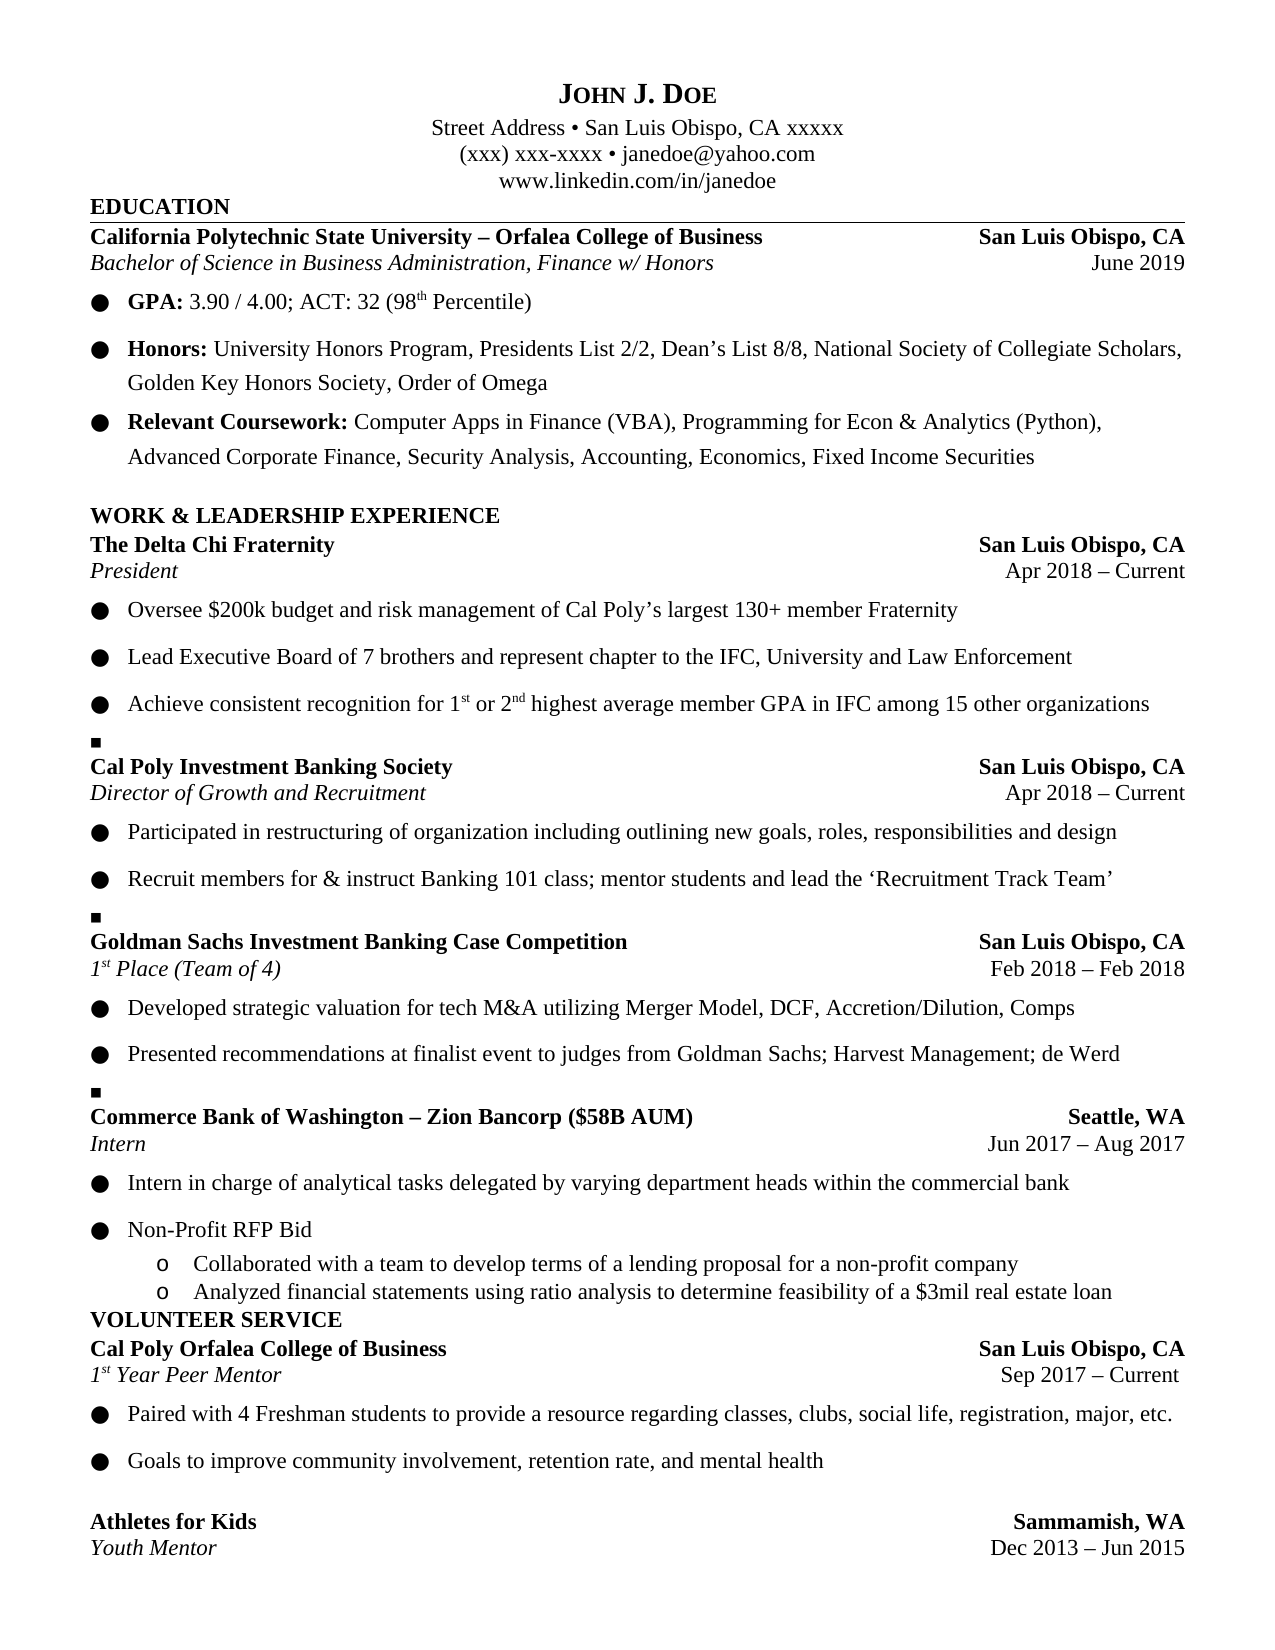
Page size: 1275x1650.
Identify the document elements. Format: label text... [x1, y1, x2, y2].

list Relevant Coursework: Computer Apps in Finance (VBA), Programming for Econ & Analytics (Python), Advanced Corporate Finance, Security Analysis, Accounting, Economics, Fixed Income Securities [90, 396, 1185, 469]
subtitle John J. Doe [90, 76, 1185, 110]
text Commerce Bank of Washington – Zion Bancorp ($58B AUM) Seattle, WA [90, 1103, 1185, 1130]
text Youth Mentor Dec 2013 – Jun 2015 [90, 1534, 1185, 1561]
list Honors: University Honors Program, Presidents List 2/2, Dean’s List 8/8, National Society of Collegiate Scholars, Golden Key Honors Society, Order of Omega [90, 322, 1185, 396]
text Director of Growth and Recruitment Apr 2018 – Current [90, 779, 1185, 806]
text EDUCATION [90, 193, 1185, 222]
text The Delta Chi Fraternity San Luis Obispo, CA [90, 531, 1185, 557]
text Athletes for Kids Sammamish, WA [90, 1508, 1185, 1534]
text California Polytechnic State University – Orfalea College of Business San Luis Obispo, CA [90, 223, 1185, 249]
text Bachelor of Science in Business Administration, Finance w/ Honors June 2019 [90, 249, 1185, 275]
text VOLUNTEER SERVICE [90, 1306, 1185, 1335]
text Intern Jun 2017 – Aug 2017 [90, 1130, 1185, 1156]
list Paired with 4 Freshman students to provide a resource regarding classes, clubs, social life, registration, major, etc. [90, 1388, 1185, 1434]
list Goals to improve community involvement, retention rate, and mental health [90, 1434, 1185, 1482]
list Analyzed financial statements using ratio analysis to determine feasibility of a $3mil real estate loan [156, 1278, 1185, 1306]
list Collaborated with a team to develop terms of a lending proposal for a non-profit company [156, 1250, 1185, 1278]
text President Apr 2018 – Current [90, 557, 1185, 584]
text Street Address • San Luis Obispo, CA xxxxx [90, 114, 1185, 141]
text WORK & LEADERSHIP EXPERIENCE [90, 503, 1185, 531]
text Goldman Sachs Investment Banking Case Competition San Luis Obispo, CA [90, 928, 1185, 954]
text 1st Year Peer Mentor Sep 2017 – Current [90, 1361, 1185, 1388]
list Participated in restructuring of organization including outlining new goals, roles, responsibilities and design [90, 806, 1185, 853]
text 1st Place (Team of 4) Feb 2018 – Feb 2018 [90, 954, 1185, 981]
list Non-Profit RFP Bid [90, 1203, 1185, 1250]
text Cal Poly Orfalea College of Business San Luis Obispo, CA [90, 1335, 1185, 1361]
list Oversee $200k budget and risk management of Cal Poly’s largest 130+ member Fraternity [90, 584, 1185, 631]
text www.linkedin.com/in/janedoe [90, 167, 1185, 193]
list Recruit members for & instruct Banking 101 class; mentor students and lead the ‘Recruitment Track Team’ [90, 853, 1185, 900]
list Intern in charge of analytical tasks delegated by varying department heads within the commercial bank [90, 1156, 1185, 1203]
list Presented recommendations at finalist event to judges from Goldman Sachs; Harvest Management; de Werd [90, 1028, 1185, 1075]
list Achieve consistent recognition for 1st or 2nd highest average member GPA in IFC among 15 other organizations [90, 678, 1185, 725]
text (xxx) xxx-xxxx • janedoe@yahoo.com [90, 141, 1185, 167]
list GPA: 3.90 / 4.00; ACT: 32 (98th Percentile) [90, 275, 1185, 322]
list Lead Executive Board of 7 brothers and represent chapter to the IFC, University and Law Enforcement [90, 631, 1185, 678]
list Developed strategic valuation for tech M&A utilizing Merger Model, DCF, Accretion/Dilution, Comps [90, 981, 1185, 1028]
text Cal Poly Investment Banking Society San Luis Obispo, CA [90, 753, 1185, 779]
